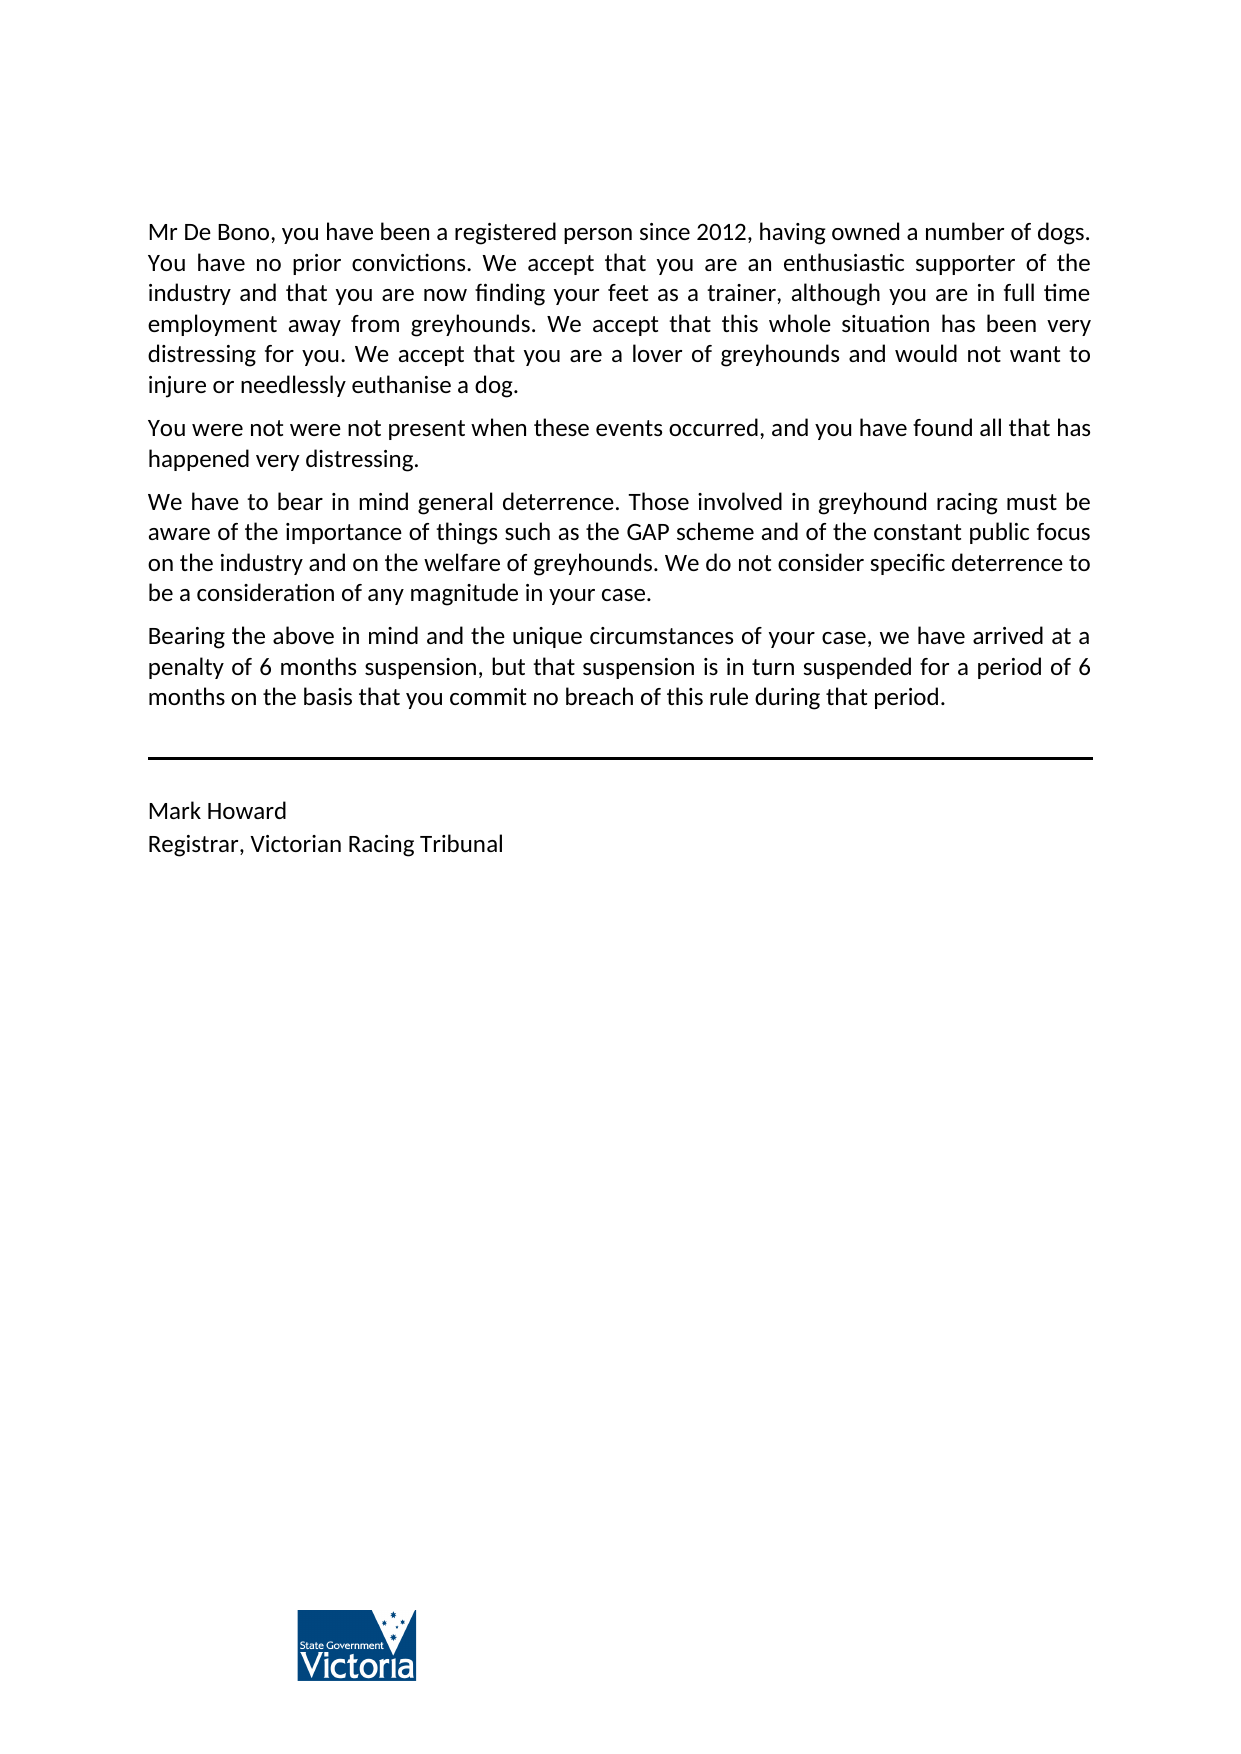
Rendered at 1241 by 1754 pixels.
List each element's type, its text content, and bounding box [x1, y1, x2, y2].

picture [297, 1610, 417, 1681]
text Bearing the above in mind and the unique circumstances of your case, we have arrived at a penalty of 6 months suspension, but that suspension is in turn suspended for a period of 6 months on the basis that you commit no breach of this rule during that period. [148, 620, 1093, 712]
text Mark Howard Registrar, Victorian Racing Tribunal [148, 795, 1093, 887]
text Mr De Bono, you have been a registered person since 2012, having owned a number of dogs. You have no prior convictions. We accept that you are an enthusiastic supporter of the industry and that you are now finding your feet as a trainer, although you are in full time employment away from greyhounds. We accept that this whole situation has been very distressing for you. We accept that you are a lover of greyhounds and would not want to injure or needlessly euthanise a dog. [148, 217, 1093, 400]
text We have to bear in mind general deterrence. Those involved in greyhound racing must be aware of the importance of things such as the GAP scheme and of the constant public focus on the industry and on the welfare of greyhounds. We do not consider specific deterrence to be a consideration of any magnitude in your case. [148, 486, 1093, 608]
text You were not were not present when these events occurred, and you have found all that has happened very distressing. [148, 412, 1093, 473]
